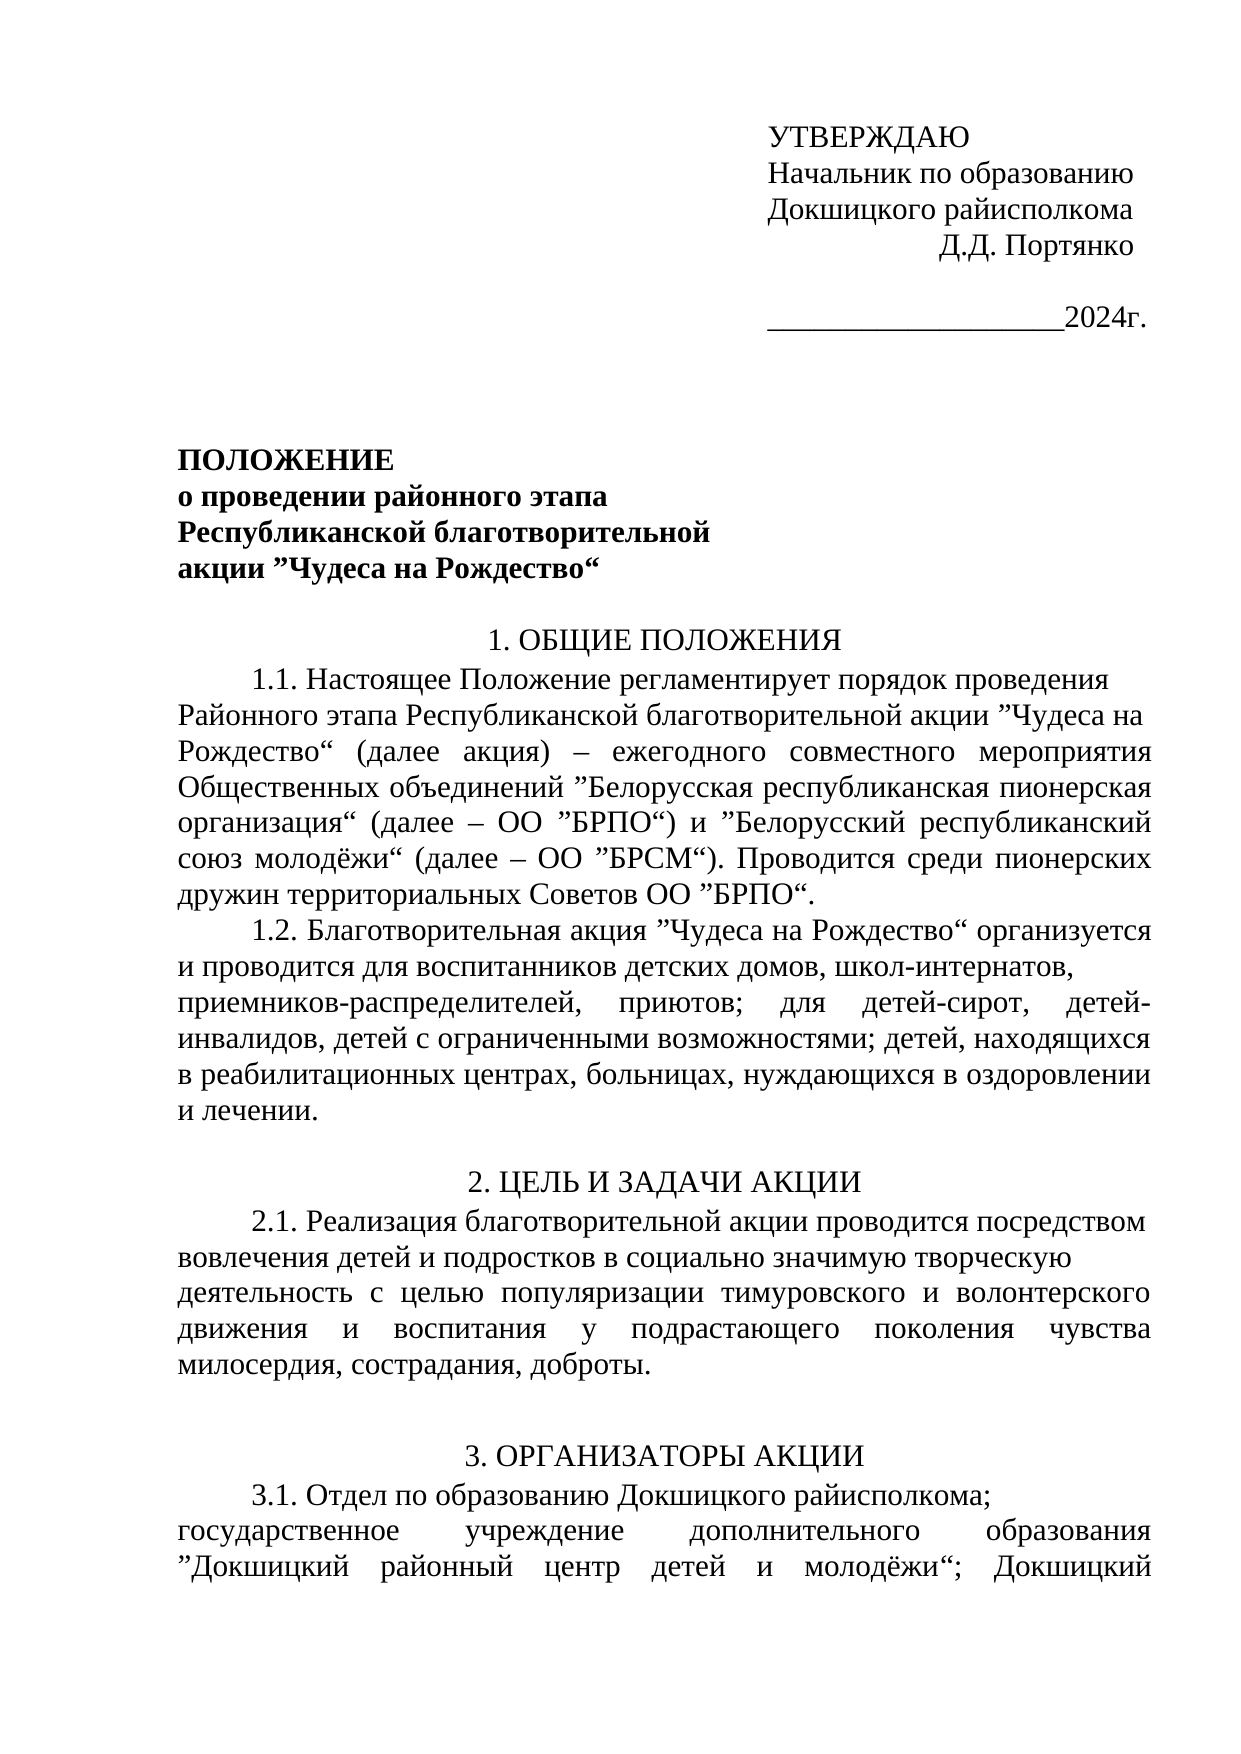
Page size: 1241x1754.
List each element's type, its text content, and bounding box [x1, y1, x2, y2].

text 3. ОРГАНИЗАТОРЫ АКЦИИ [177, 1437, 1152, 1473]
text Районного этапа Республиканской благотворительной акции ”Чудеса на [177, 696, 1152, 732]
text УТВЕРЖДАЮ [767, 118, 1152, 154]
text 1.2. Благотворительная акция ”Чудеса на Рождество“ организуется и проводится для воспитанников детских домов, школ-интернатов, [177, 912, 1152, 983]
text Докшицкого райисполкома [767, 190, 1152, 226]
text 1. ОБЩИЕ ПОЛОЖЕНИЯ [177, 621, 1152, 657]
text 1.1. Настоящее Положение регламентирует порядок проведения [177, 660, 1152, 696]
text ПОЛОЖЕНИЕ [177, 442, 1152, 477]
text вовлечения детей и подростков в социально значимую творческую [177, 1238, 1152, 1274]
text ___________________2024г. [767, 298, 1152, 334]
text Республиканской благотворительной [177, 513, 1152, 549]
text Начальник по образованию [767, 154, 1152, 190]
text приемников-распределителей, приютов; для детей-сирот, детей-инвалидов, детей с ограниченными возможностями; детей, находящихся в реабилитационных центрах, больницах, нуждающихся в оздоровлении и лечении. [177, 983, 1152, 1127]
text Д.Д. Портянко [767, 226, 1152, 262]
text о проведении районного этапа [177, 477, 1152, 513]
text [177, 1512, 1152, 1583]
text 3.1. Отдел по образованию Докшицкого райисполкома; [177, 1476, 1152, 1512]
text 2. ЦЕЛЬ И ЗАДАЧИ АКЦИИ [177, 1163, 1152, 1199]
text 2.1. Реализация благотворительной акции проводится посредством [177, 1202, 1152, 1238]
text акции ”Чудеса на Рождество“ [177, 549, 1152, 585]
text Рождество“ (далее акция) – ежегодного совместного мероприятия Общественных объединений ”Белорусская республиканская пионерская организация“ (далее – ОО ”БРПО“) и ”Белорусский республиканский союз молодёжи“ (далее – ОО ”БРСМ“). Проводится среди пионерских дружин территориальных Советов ОО ”БРПО“. [177, 732, 1152, 912]
text деятельность с целью популяризации тимуровского и волонтерского движения и воспитания у подрастающего поколения чувства милосердия, сострадания, доброты. [177, 1274, 1152, 1382]
